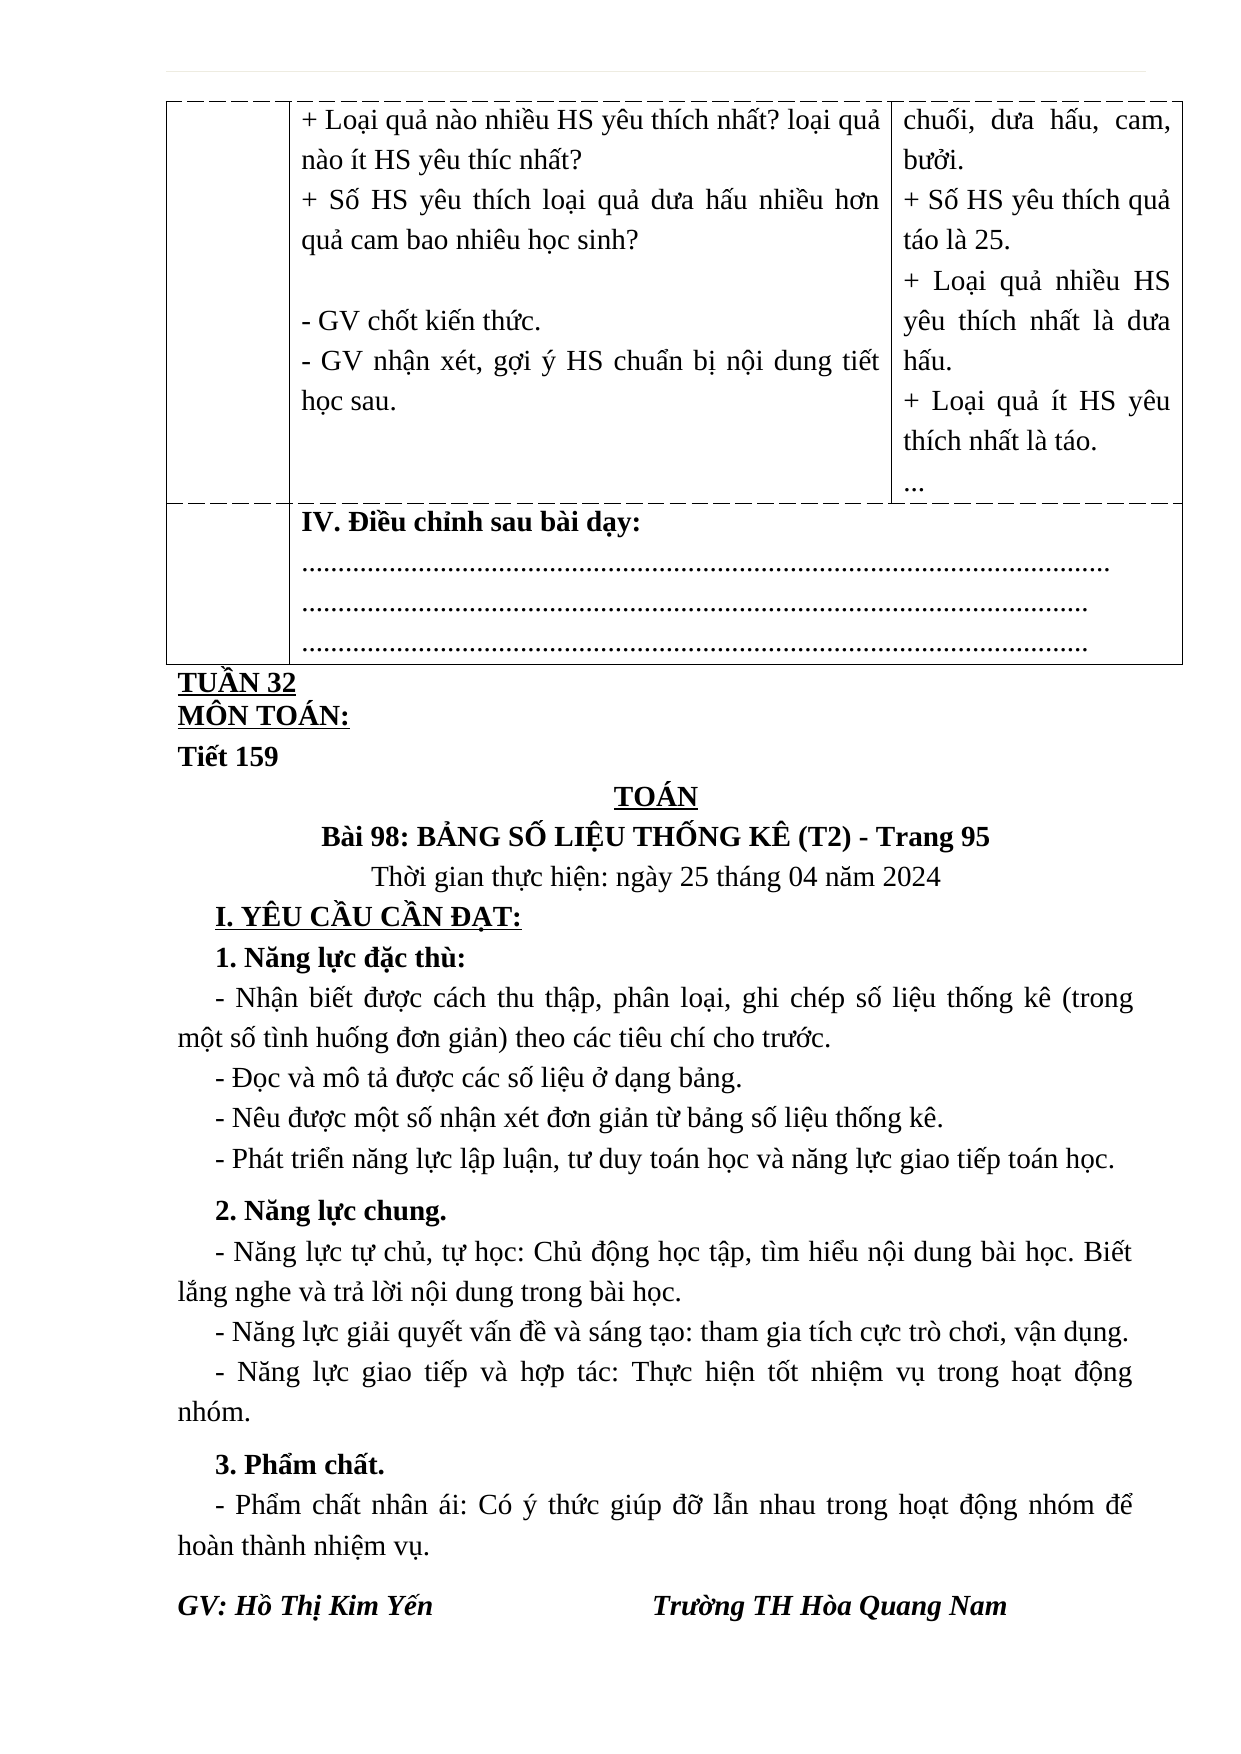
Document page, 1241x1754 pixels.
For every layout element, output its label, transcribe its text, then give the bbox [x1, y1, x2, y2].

text Tiết 159 [177, 739, 1134, 772]
text Thời gian thực hiện: ngày 25 tháng 04 năm 2024 [177, 859, 1134, 893]
text - Năng lực giải quyết vấn đề và sáng tạo: tham gia tích cực trò chơi, vận dụng. [177, 1314, 1134, 1348]
table_cell [167, 503, 289, 664]
text - Năng lực giao tiếp và hợp tác: Thực hiện tốt nhiệm vụ trong hoạt động nhóm. [177, 1354, 1134, 1428]
text - Nhận biết được cách thu thập, phân loại, ghi chép số liệu thống kê (trong một số tình huống đơn giản) theo các tiêu chí cho trước. [177, 980, 1134, 1054]
text MÔN TOÁN: [177, 698, 1134, 732]
text I. YÊU CẦU CẦN ĐẠT: [177, 899, 1134, 933]
text - Đọc và mô tả được các số liệu ở dạng bảng. [177, 1060, 1134, 1094]
text 3. Phẩm chất. [177, 1447, 1134, 1481]
text TOÁN [177, 779, 1134, 812]
table_cell IV. Điều chỉnh sau bài dạy: ............................................................................................................... ............................................................................................................ ............................................................................................................ [290, 503, 1182, 664]
text Bài 98: BẢNG SỐ LIỆU THỐNG KÊ (T2) - Trang 95 [177, 819, 1134, 853]
text - Nêu được một số nhận xét đơn giản từ bảng số liệu thống kê. [177, 1101, 1134, 1134]
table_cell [290, 101, 891, 503]
text - Phẩm chất nhân ái: Có ý thức giúp đỡ lẫn nhau trong hoạt động nhóm để hoàn thành nhiệm vụ. [177, 1487, 1134, 1561]
text 1. Năng lực đặc thù: [177, 940, 1134, 973]
text TUẦN 32 [177, 665, 1134, 698]
table_cell [167, 101, 289, 503]
text - Năng lực tự chủ, tự học: Chủ động học tập, tìm hiểu nội dung bài học. Biết lắng nghe và trả lời nội dung trong bài học. [177, 1234, 1134, 1307]
text - Phát triển năng lực lập luận, tư duy toán học và năng lực giao tiếp toán học. [177, 1141, 1134, 1174]
text 2. Năng lực chung. [177, 1193, 1134, 1227]
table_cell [892, 101, 1182, 503]
